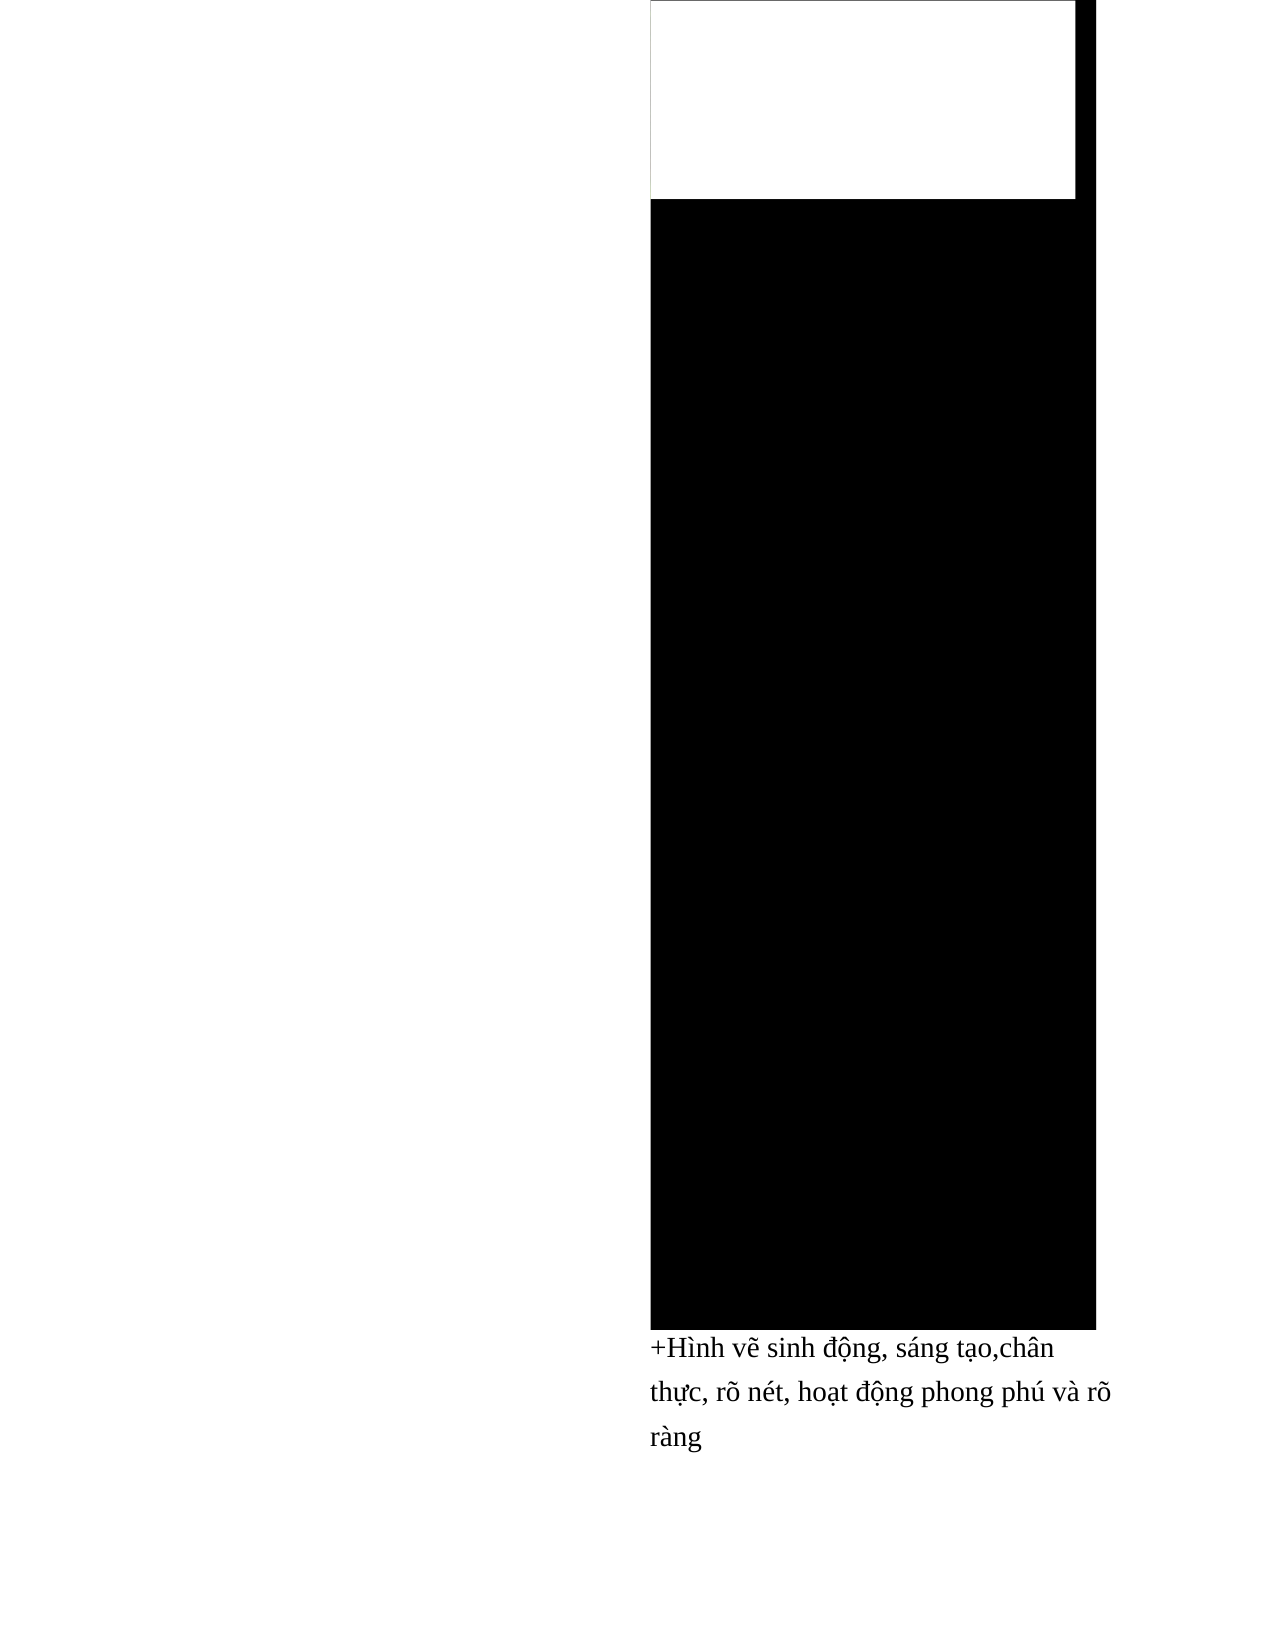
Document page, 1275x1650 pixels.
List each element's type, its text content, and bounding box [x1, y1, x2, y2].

picture [650, 0, 1097, 1330]
